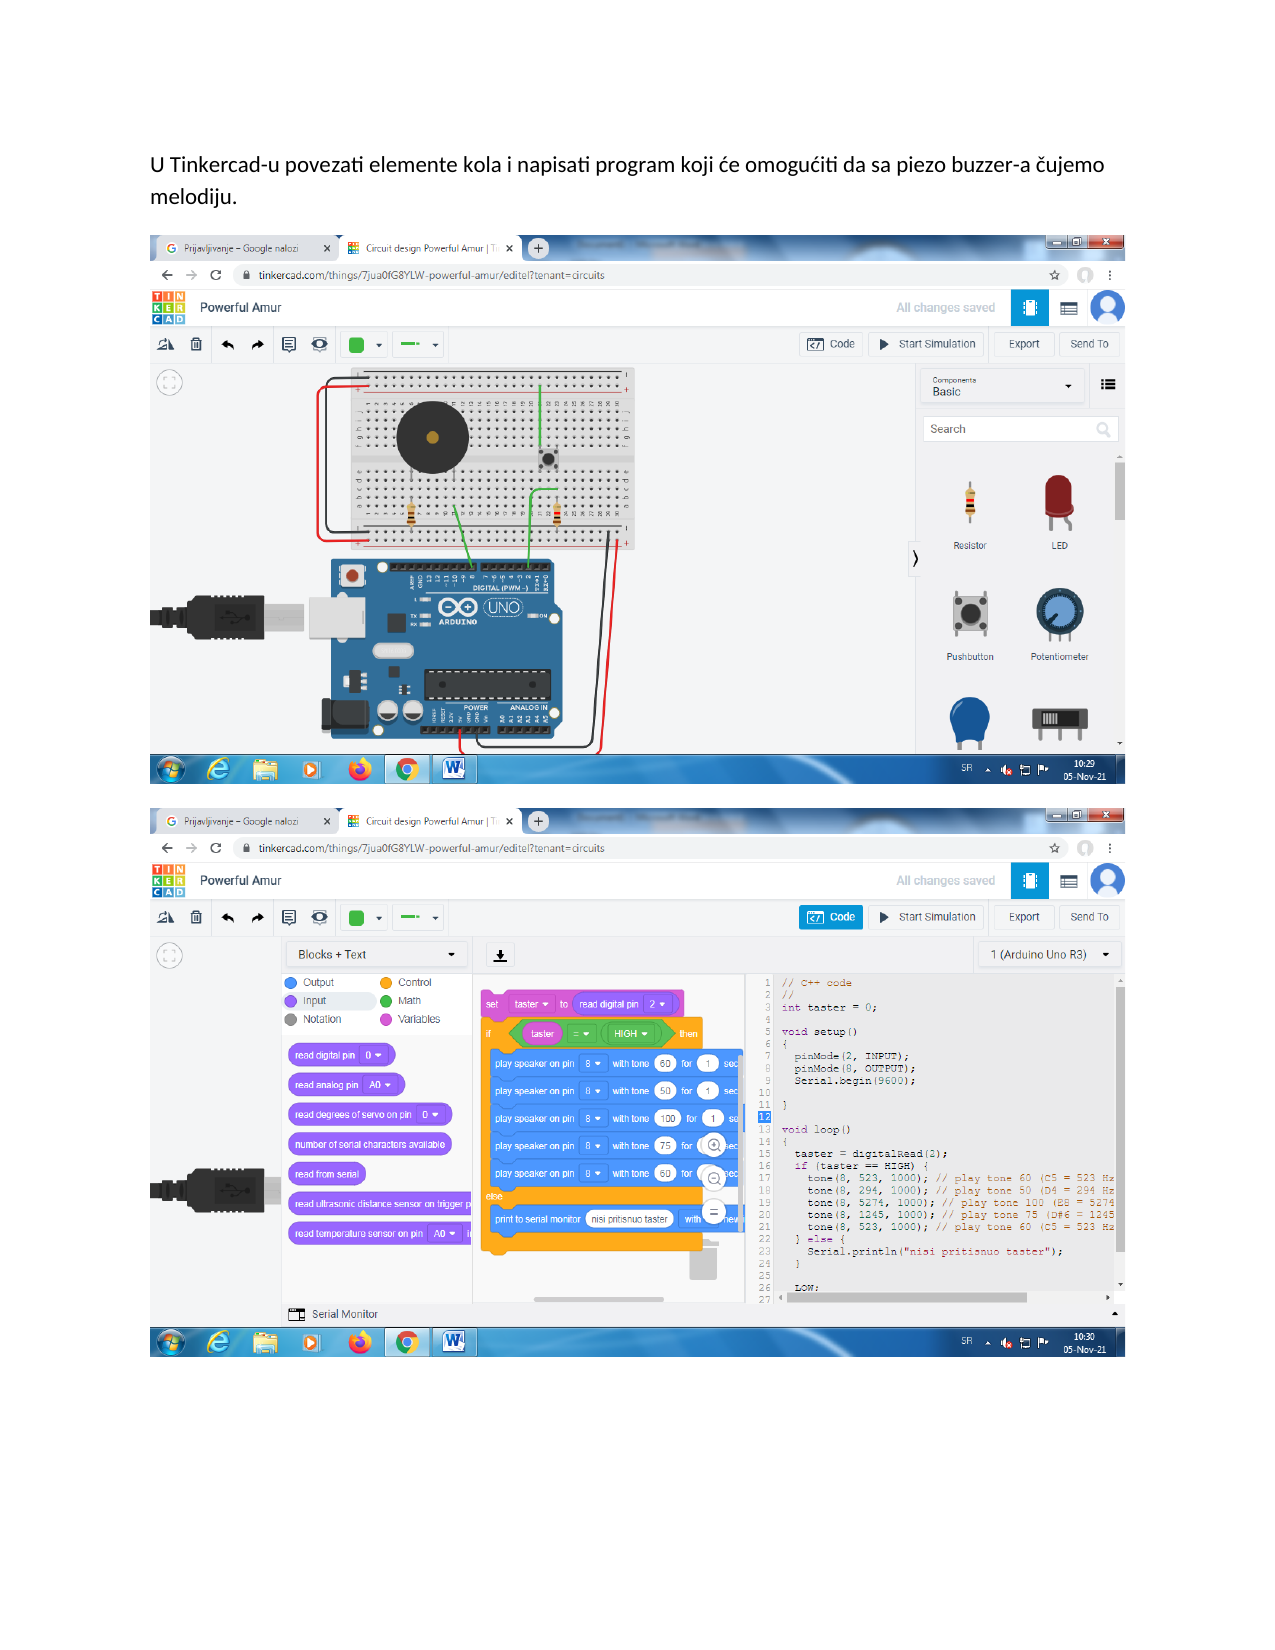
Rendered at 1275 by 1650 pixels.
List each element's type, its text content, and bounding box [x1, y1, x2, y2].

picture [150, 235, 1125, 784]
picture [150, 808, 1125, 1357]
text U Tinkercad-u povezati elemente kola i napisati program koji će omogućiti da sa piezo buzzer-a čujemo melodiju. [150, 150, 1125, 210]
